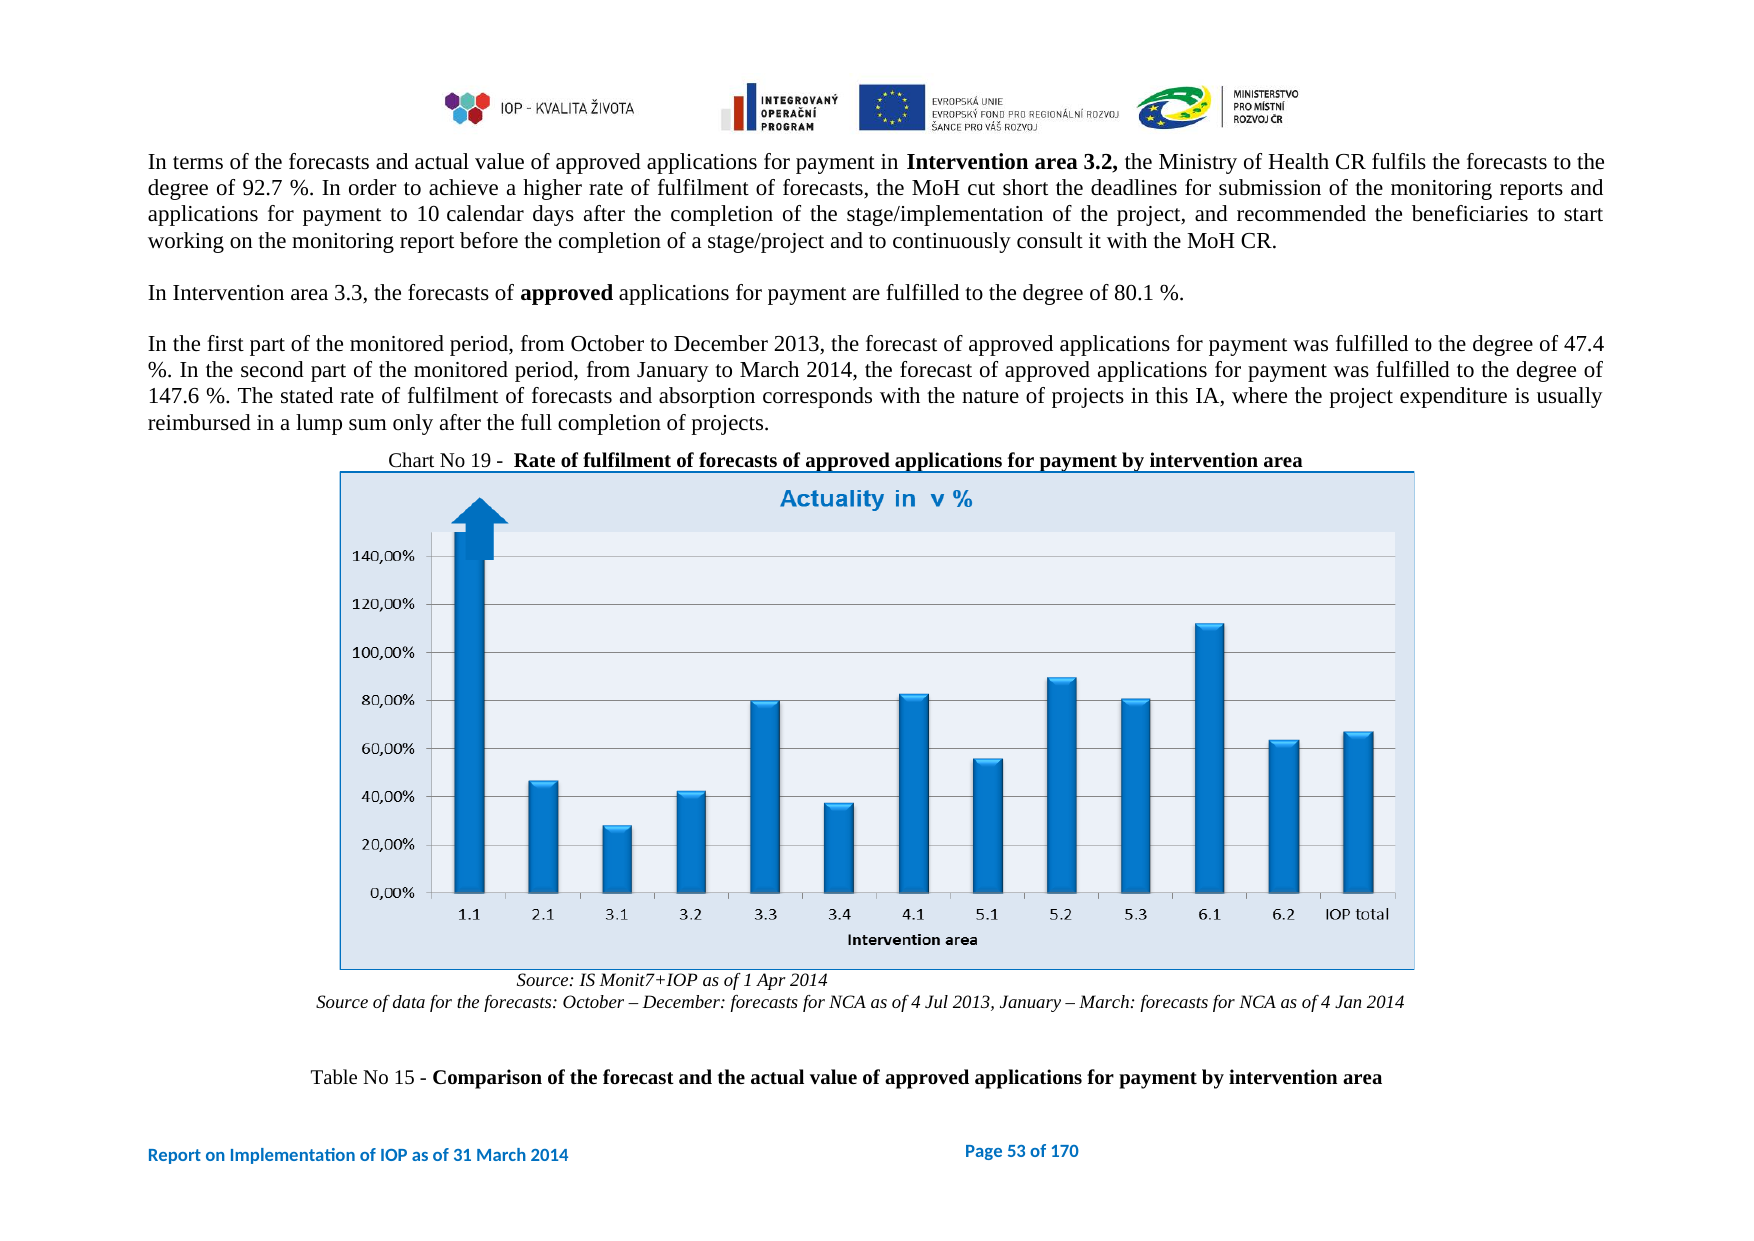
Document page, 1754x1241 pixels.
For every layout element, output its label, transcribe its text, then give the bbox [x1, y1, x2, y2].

text In terms of the forecasts and actual value of approved applications for payment in Intervention area 3.2, the Ministry of Health CR fulfils the forecasts to the degree of 92.7 %. In order to achieve a higher rate of fulfilment of forecasts, the MoH cut short the deadlines for submission of the monitoring reports and applications for payment to 10 calendar days after the completion of the stage/implementation of the project, and recommended the beneficiaries to start working on the monitoring report before the completion of a stage/project and to continuously consult it with the MoH CR. [148, 148, 1606, 253]
picture [339, 471, 1415, 970]
text Comparison of the forecast and the actual value of approved applications for payment by intervention area [148, 1065, 1606, 1089]
text Source of data for the forecasts: October – December: forecasts for NCA as of 4 Jul 2013, January – March: forecasts for NCA as of 4 Jan 2014 [148, 991, 1606, 1012]
text In the first part of the monitored period, from October to December 2013, the forecast of approved applications for payment was fulfilled to the degree of 47.4 %. In the second part of the monitored period, from January to March 2014, the forecast of approved applications for payment was fulfilled to the degree of 147.6 %. The stated rate of fulfilment of forecasts and absorption corresponds with the nature of projects in this IA, where the project expenditure is usually reimbursed in a lump sum only after the full completion of projects. [148, 330, 1606, 435]
text Source: IS Monit7+IOP as of 1 Apr 2014 [148, 969, 1606, 991]
text Rate of fulfilment of forecasts of approved applications for payment by intervention area [148, 448, 1606, 472]
text In Intervention area 3.3, the forecasts of approved applications for payment are fulfilled to the degree of 80.1 %. [148, 279, 1606, 306]
picture [429, 73, 1325, 140]
